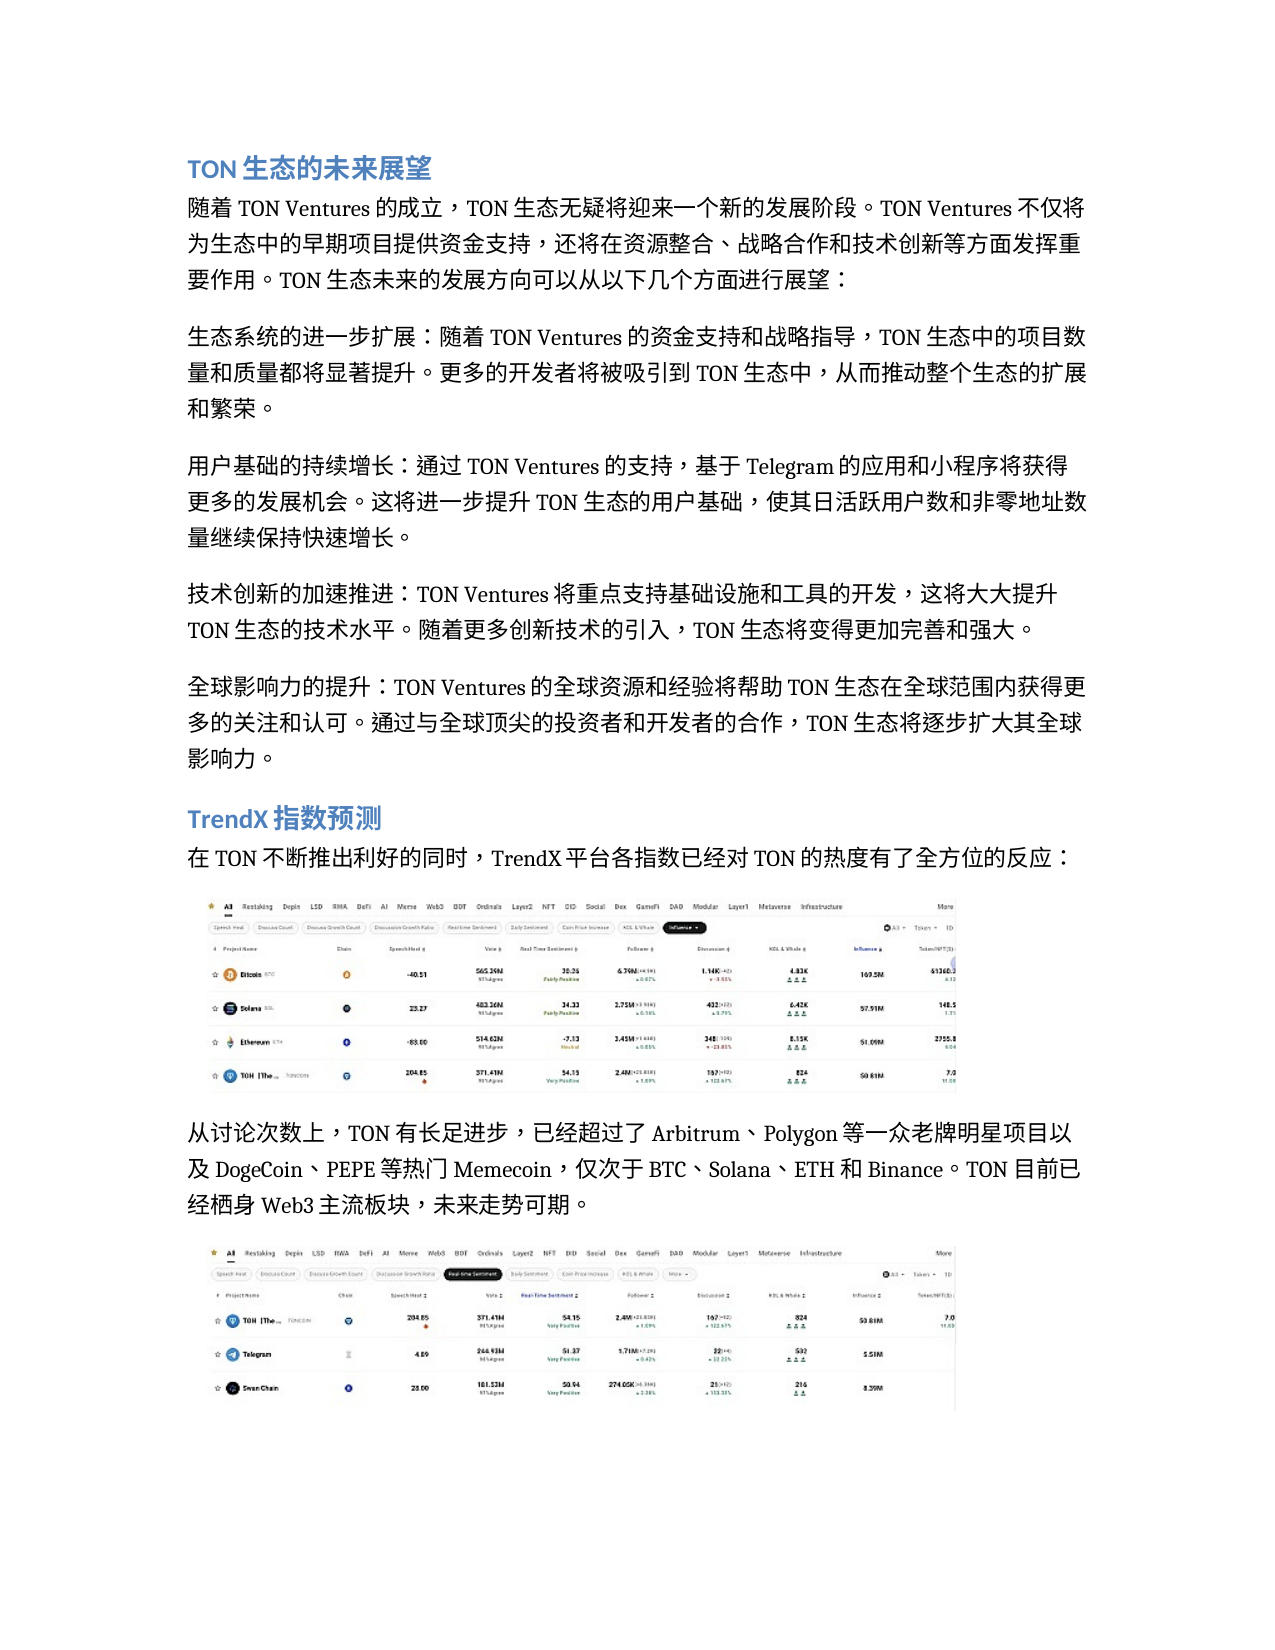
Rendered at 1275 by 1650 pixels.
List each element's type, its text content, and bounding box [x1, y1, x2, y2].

subtitle TON生态的未来展望 [187, 150, 1087, 187]
subtitle TrendX指数预测 [187, 800, 1087, 837]
text 生态系统的进一步扩展：随着TON Ventures的资金支持和战略指导，TON生态中的项目数量和质量都将显著提升。更多的开发者将被吸引到TON生态中，从而推动整个生态的扩展和繁荣。 [187, 321, 1087, 424]
picture [206, 1246, 957, 1411]
text 随着TON Ventures的成立，TON生态无疑将迎来一个新的发展阶段。TON Ventures不仅将为生态中的早期项目提供资金支持，还将在资源整合、战略合作和技术创新等方面发挥重要作用。TON生态未来的发展方向可以从以下几个方面进行展望： [187, 192, 1087, 296]
text 从讨论次数上，TON有长足进步，已经超过了Arbitrum、Polygon等一众老牌明星项目以及DogeCoin、PEPE等热门Memecoin，仅次于BTC、Solana、ETH和Binance。TON目前已经栖身Web3主流板块，未来走势可期。 [187, 1117, 1087, 1220]
text 全球影响力的提升：TON Ventures的全球资源和经验将帮助TON生态在全球范围内获得更多的关注和认可。通过与全球顶尖的投资者和开发者的合作，TON生态将逐步扩大其全球影响力。 [187, 671, 1087, 774]
text 用户基础的持续增长：通过TON Ventures的支持，基于Telegram的应用和小程序将获得更多的发展机会。这将进一步提升TON生态的用户基础，使其日活跃用户数和非零地址数量继续保持快速增长。 [187, 450, 1087, 553]
text 在TON不断推出利好的同时，TrendX平台各指数已经对TON的热度有了全方位的反应： [187, 842, 1087, 873]
text 技术创新的加速推进：TON Ventures将重点支持基础设施和工具的开发，这将大大提升TON生态的技术水平。随着更多创新技术的引入，TON生态将变得更加完善和强大。 [187, 578, 1087, 646]
picture [206, 898, 957, 1093]
